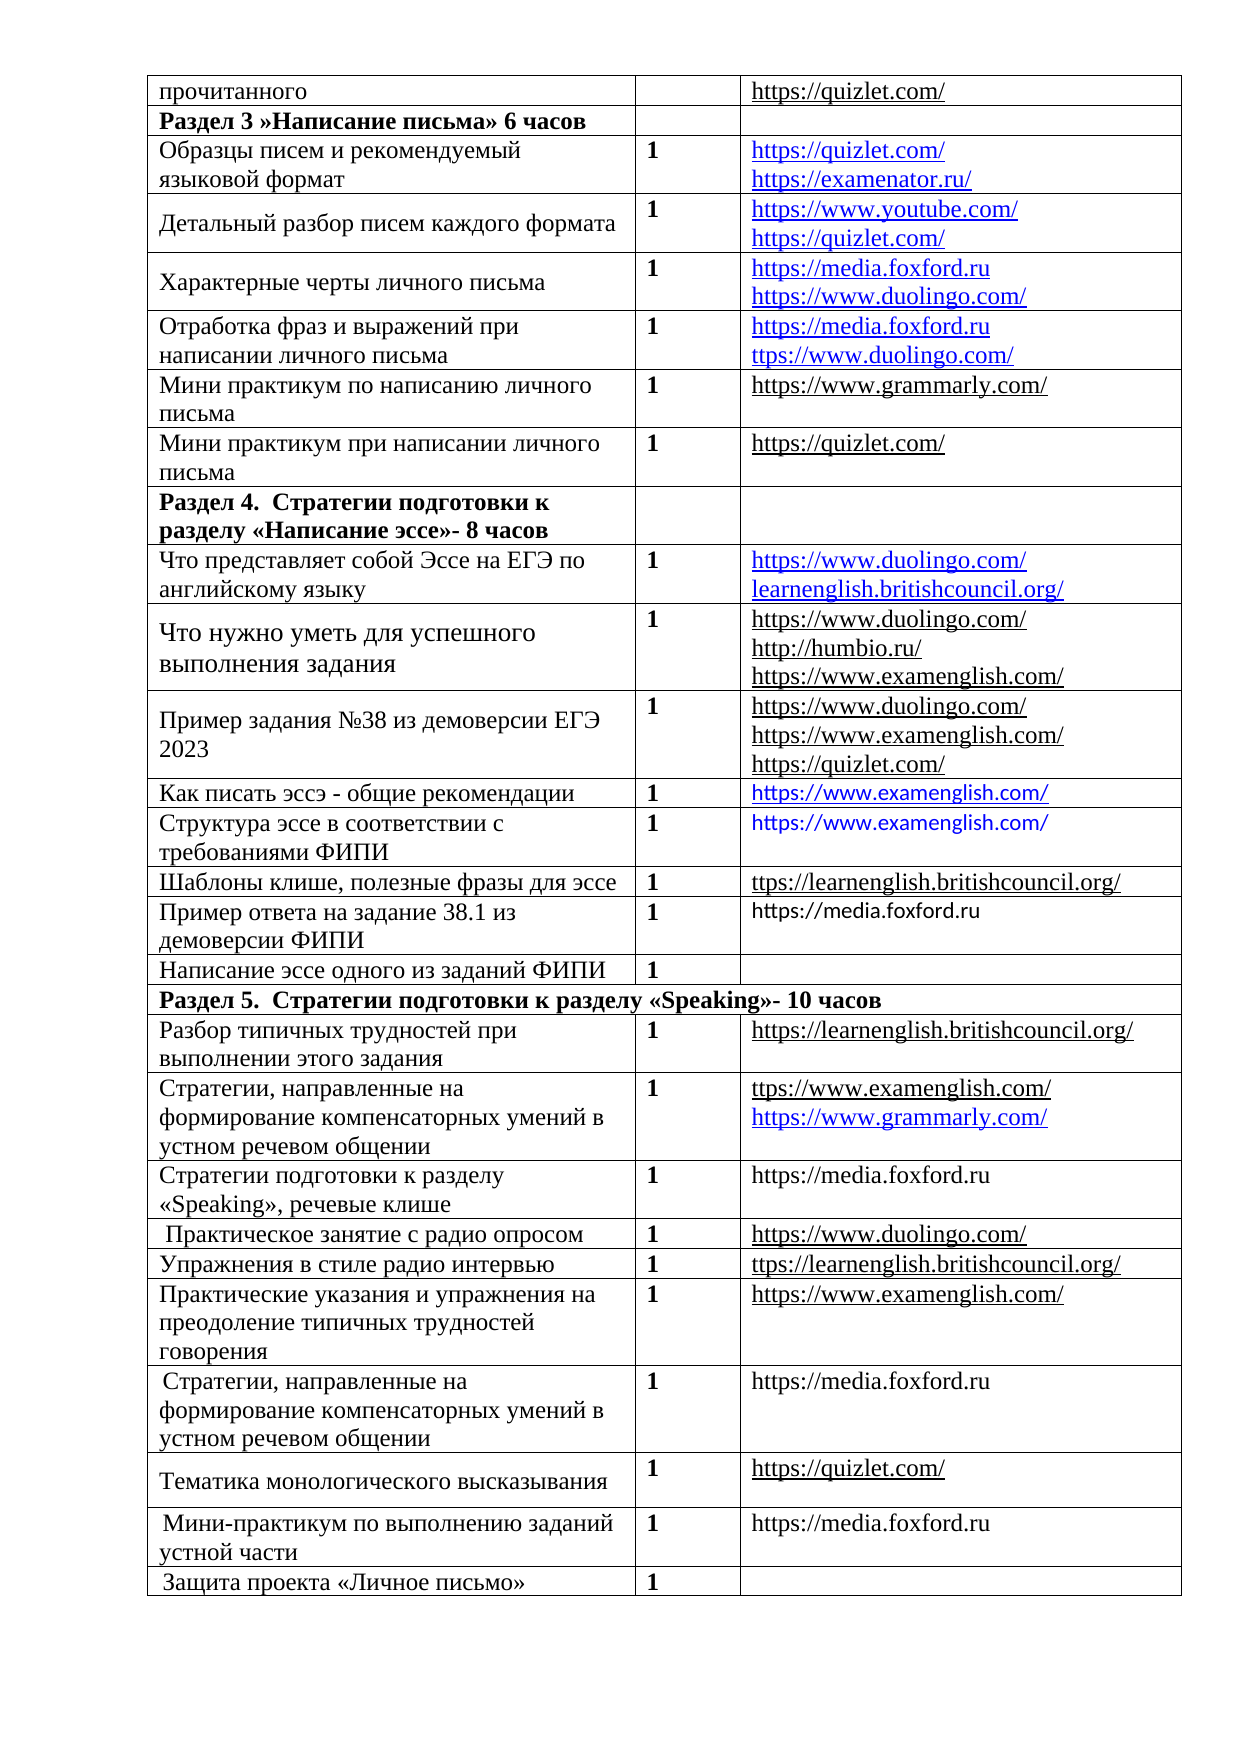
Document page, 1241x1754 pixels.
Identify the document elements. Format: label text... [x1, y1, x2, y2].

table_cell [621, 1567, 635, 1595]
table_cell [636, 106, 740, 134]
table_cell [741, 76, 1181, 105]
table_cell Образцы писем и рекомендуемый языковой формат [148, 136, 635, 193]
table_cell Тематика монологического высказывания [148, 1453, 635, 1507]
table_cell ttps://learnenglish.britishcouncil.org/ [741, 1249, 1181, 1278]
table_cell https://quizlet.com/ [741, 428, 1181, 486]
table_cell Мини практикум по написанию личного письма [148, 370, 635, 427]
table_cell 1 [636, 1219, 740, 1248]
table_cell 1 [636, 1073, 740, 1159]
table_cell Раздел 3 »Написание письма» 6 часов [148, 106, 635, 134]
table_cell https://media.foxford.ru [741, 897, 1181, 954]
table_cell 1 [636, 1508, 740, 1566]
table_cell https://media.foxford.ru [741, 1161, 1181, 1218]
table_cell Раздел 4. Стратегии подготовки к разделу «Написание эссе»- 8 часов [148, 487, 635, 544]
table_cell Что представляет собой Эссе на ЕГЭ по английскому языку [148, 545, 635, 603]
table_cell 1 [636, 311, 740, 369]
table_cell ttps://learnenglish.britishcouncil.org/ [741, 867, 1181, 896]
table_cell https://www.duolingo.com/ http://humbio.ru/ https://www.examenglish.com/ [741, 604, 1181, 690]
table_cell https://www.examenglish.com/ [741, 779, 1181, 807]
table_cell 1 [636, 1161, 740, 1218]
table_cell 1 [636, 253, 740, 310]
table_cell 1 [636, 955, 740, 984]
table_cell https://learnenglish.britishcouncil.org/ [741, 1015, 1181, 1072]
table_cell Мини практикум при написании личного письма [148, 428, 635, 486]
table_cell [148, 76, 635, 105]
table_cell https://media.foxford.ru [741, 1366, 1181, 1452]
table_cell Шаблоны клише, полезные фразы для эссе [148, 867, 635, 896]
table_cell https://www.duolingo.com/ learnenglish.britishcouncil.org/ [741, 545, 1181, 603]
table_cell 1 [636, 1249, 740, 1278]
table_cell Пример задания №38 из демоверсии ЕГЭ 2023 [148, 691, 635, 777]
table_cell Стратегии, направленные на формирование компенсаторных умений в устном речевом общении [148, 1073, 635, 1159]
table_cell Детальный разбор писем каждого формата [148, 194, 635, 252]
table_cell 1 [636, 897, 740, 954]
table_cell https://www.examenglish.com/ [741, 808, 1181, 866]
table_cell [741, 1567, 1181, 1595]
table_cell [741, 955, 1181, 984]
table_cell 1 [636, 604, 740, 690]
table_cell [741, 106, 1181, 134]
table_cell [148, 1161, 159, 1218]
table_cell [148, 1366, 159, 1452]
table_cell ttps://www.examenglish.com/ https://www.grammarly.com/ [741, 1073, 1181, 1159]
table_cell 1 [636, 808, 740, 866]
table_cell Пример ответа на задание 38.1 из демоверсии ФИПИ [148, 897, 635, 954]
table_cell https://media.foxford.ru https://www.duolingo.com/ [741, 253, 1181, 310]
table_cell 1 [636, 1567, 740, 1595]
table_cell Упражнения в стиле радио интервью [148, 1249, 635, 1278]
table_cell 1 [636, 428, 740, 486]
table_cell 1 [636, 76, 740, 105]
table_cell Написание эссе одного из заданий ФИПИ [148, 955, 635, 984]
table_cell 1 [636, 691, 740, 777]
table_cell 1 [636, 370, 740, 427]
table_cell [636, 487, 740, 544]
table_cell 1 [636, 545, 740, 603]
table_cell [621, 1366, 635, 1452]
table_cell https://quizlet.com/ [741, 1453, 1181, 1507]
table_cell https://www.duolingo.com/ [741, 1219, 1181, 1248]
table_cell https://www.examenglish.com/ [741, 1279, 1181, 1365]
table_cell https://media.foxford.ru [741, 1508, 1181, 1566]
table_cell https://www.duolingo.com/ https://www.examenglish.com/ https://quizlet.com/ [741, 691, 1181, 777]
table_cell Практическое занятие с радио опросом [148, 1219, 635, 1248]
table_cell Как писать эссэ - общие рекомендации [148, 779, 635, 807]
table_cell 1 [636, 1279, 740, 1365]
table_cell https://www.youtube.com/ https://quizlet.com/ [741, 194, 1181, 252]
table_cell 1 [636, 136, 740, 193]
table_cell 1 [636, 779, 740, 807]
table_cell Практические указания и упражнения на преодоление типичных трудностей говорения [148, 1279, 635, 1365]
table_cell https://www.grammarly.com/ [741, 370, 1181, 427]
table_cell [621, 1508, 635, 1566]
table_cell Разбор типичных трудностей при выполнении этого задания [148, 1015, 635, 1072]
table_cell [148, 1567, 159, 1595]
table_cell 1 [636, 867, 740, 896]
table_cell [741, 487, 1181, 544]
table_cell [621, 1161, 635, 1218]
table_cell 1 [636, 1015, 740, 1072]
table_cell https://media.foxford.ru ttps://www.duolingo.com/ [741, 311, 1181, 369]
table_cell 1 [636, 1453, 740, 1507]
table_cell Характерные черты личного письма [148, 253, 635, 310]
table_cell Раздел 5. Стратегии подготовки к разделу «Speaking»- 10 часов [148, 985, 1181, 1014]
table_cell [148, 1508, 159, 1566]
table_cell Что нужно уметь для успешного выполнения задания [148, 604, 635, 690]
table_cell 1 [636, 1366, 740, 1452]
table_cell 1 [636, 194, 740, 252]
table_cell Структура эссе в соответствии с требованиями ФИПИ [148, 808, 635, 866]
table_cell https://quizlet.com/ https://examenator.ru/ [741, 136, 1181, 193]
table_cell Отработка фраз и выражений при написании личного письма [148, 311, 635, 369]
